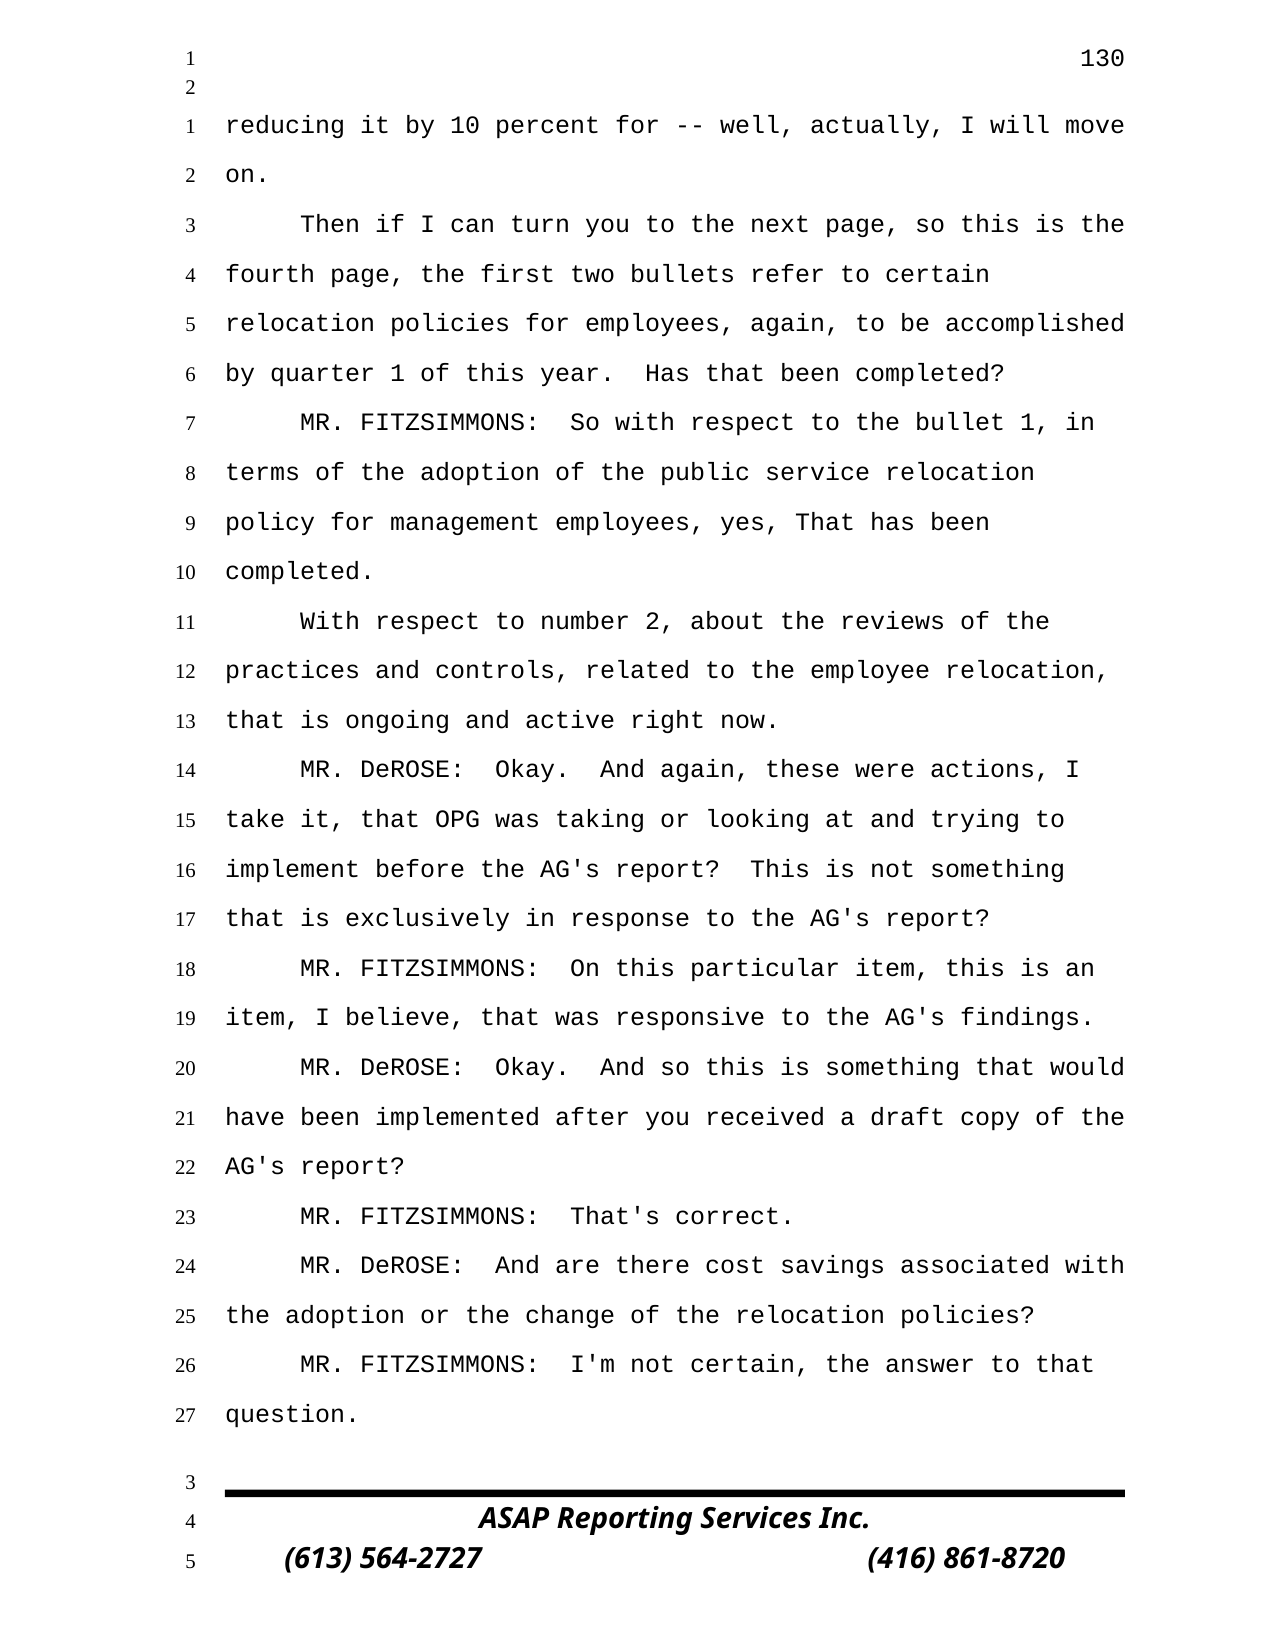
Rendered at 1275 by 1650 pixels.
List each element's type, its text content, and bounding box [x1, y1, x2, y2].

text MR. DeROSE: And are there cost savings associated with the adoption or the change of the relocation policies? [225, 1253, 1125, 1331]
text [225, 112, 1125, 190]
text With respect to number 2, about the reviews of the practices and controls, related to the employee relocation, that is ongoing and active right now. [225, 608, 1125, 736]
text MR. FITZSIMMONS: So with respect to the bullet 1, in terms of the adoption of the public service relocation policy for management employees, yes, That has been completed. [225, 410, 1125, 587]
text MR. FITZSIMMONS: On this particular item, this is an item, I believe, that was responsive to the AG's findings. [225, 955, 1125, 1033]
text MR. DeROSE: Okay. And so this is something that would have been implemented after you received a draft copy of the AG's report? [225, 1054, 1125, 1182]
text Then if I can turn you to the next page, so this is the fourth page, the first two bullets refer to certain relocation policies for employees, again, to be accomplished by quarter 1 of this year. Has that been completed? [225, 212, 1125, 389]
text MR. DeROSE: Okay. And again, these were actions, I take it, that OPG was taking or looking at and trying to implement before the AG's report? This is not something that is exclusively in response to the AG's report? [225, 757, 1125, 934]
text MR. FITZSIMMONS: That's correct. [225, 1203, 1125, 1232]
text MR. FITZSIMMONS: I'm not certain, the answer to that [225, 1352, 1125, 1380]
text question. [225, 1402, 1125, 1430]
